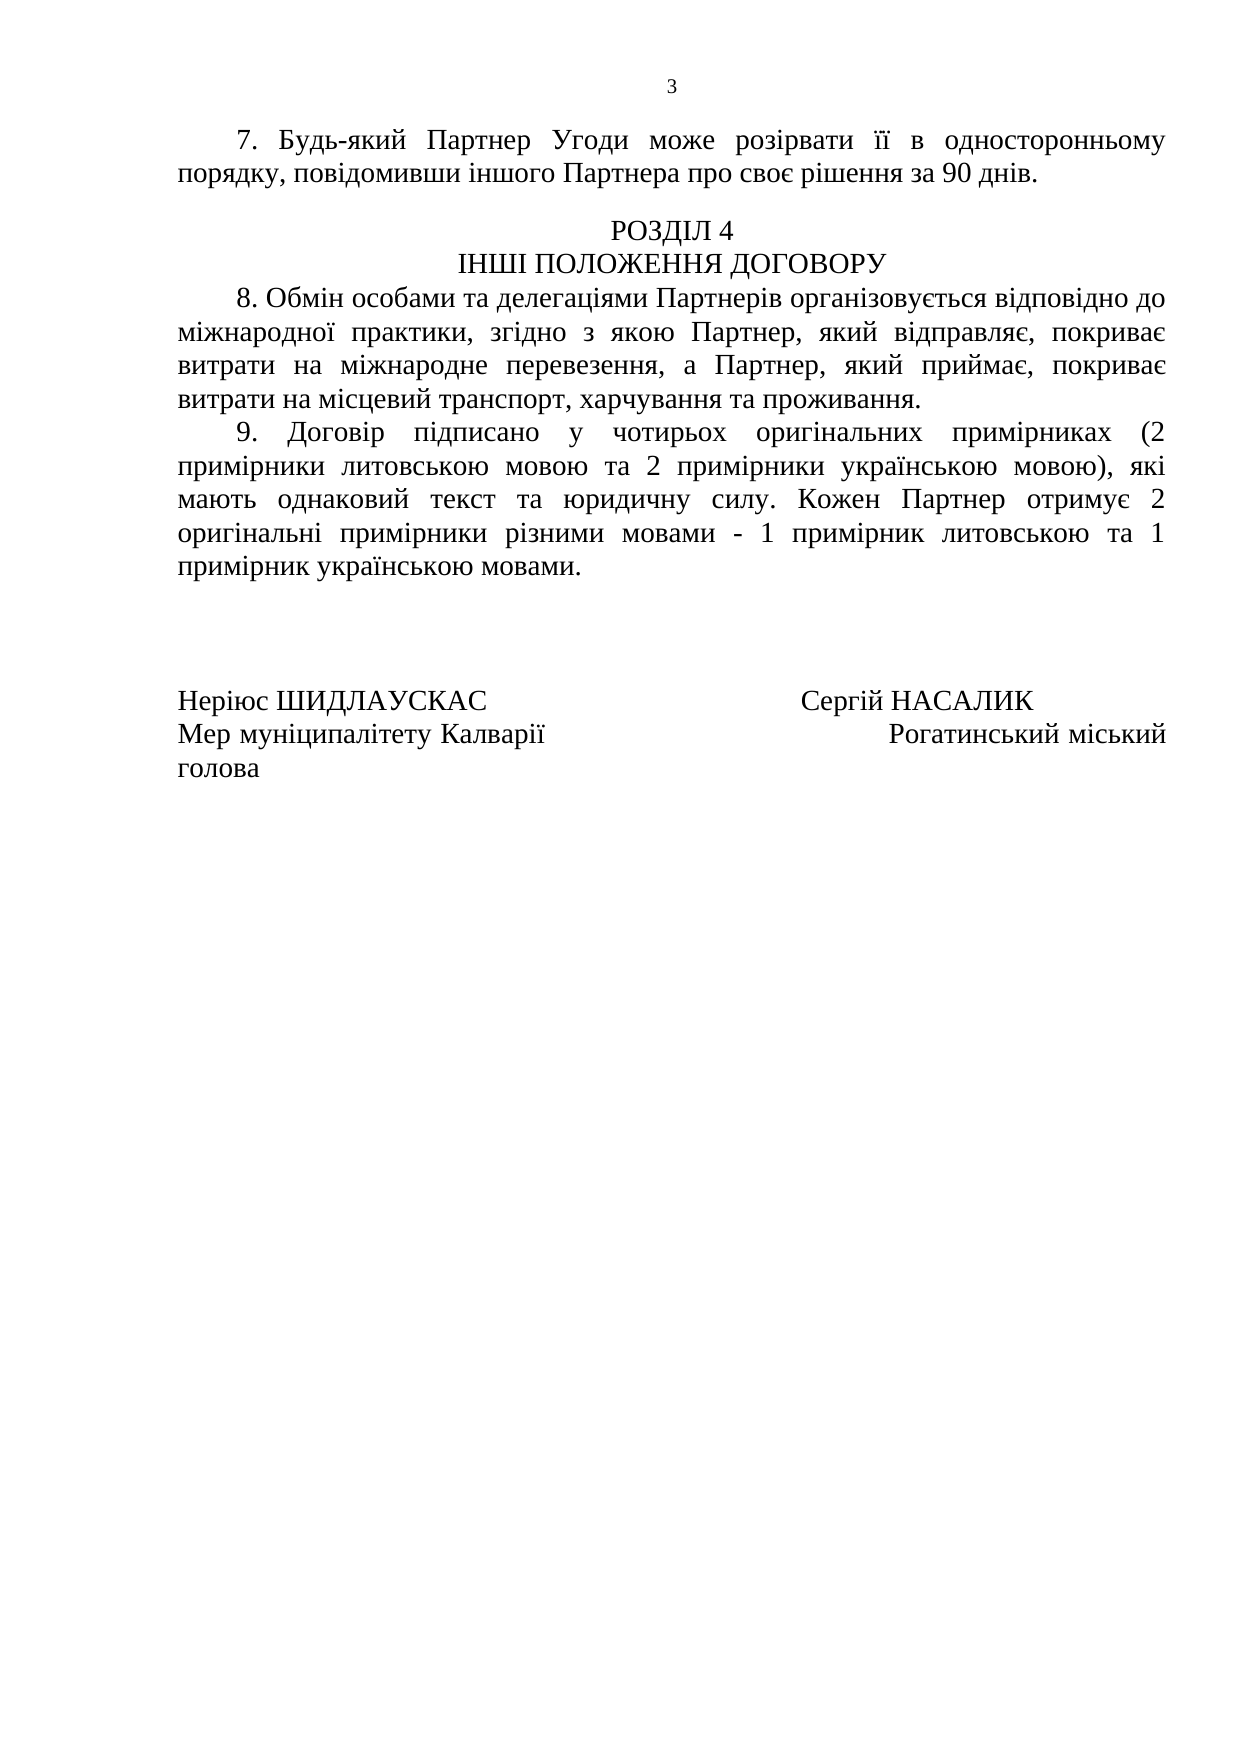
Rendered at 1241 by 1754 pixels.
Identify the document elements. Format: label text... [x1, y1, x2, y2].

text Неріюс ШИДЛАУСКАС Сергій НАСАЛИК [177, 683, 1167, 716]
text РОЗДІЛ 4 [177, 213, 1167, 247]
text 7. Будь-який Партнер Угоди може розірвати її в односторонньому порядку, повідомивши іншого Партнера про своє рішення за 90 днів. [177, 122, 1167, 189]
text Мер муніципалітету Калварії Рогатинський міський голова [177, 716, 1167, 783]
text 8. Обмін особами та делегаціями Партнерів організовується відповідно до міжнародної практики, згідно з якою Партнер, який відправляє, покриває витрати на міжнародне перевезення, а Партнер, який приймає, покриває витрати на місцевий транспорт, харчування та проживання. [177, 280, 1167, 414]
text ІНШІ ПОЛОЖЕННЯ ДОГОВОРУ [177, 247, 1167, 280]
text 9. Договір підписано у чотирьох оригінальних примірниках (2 примірники литовською мовою та 2 примірники українською мовою), які мають однаковий текст та юридичну силу. Кожен Партнер отримує 2 оригінальні примірники різними мовами - 1 примірник литовською та 1 примірник українською мовами. [177, 414, 1167, 582]
